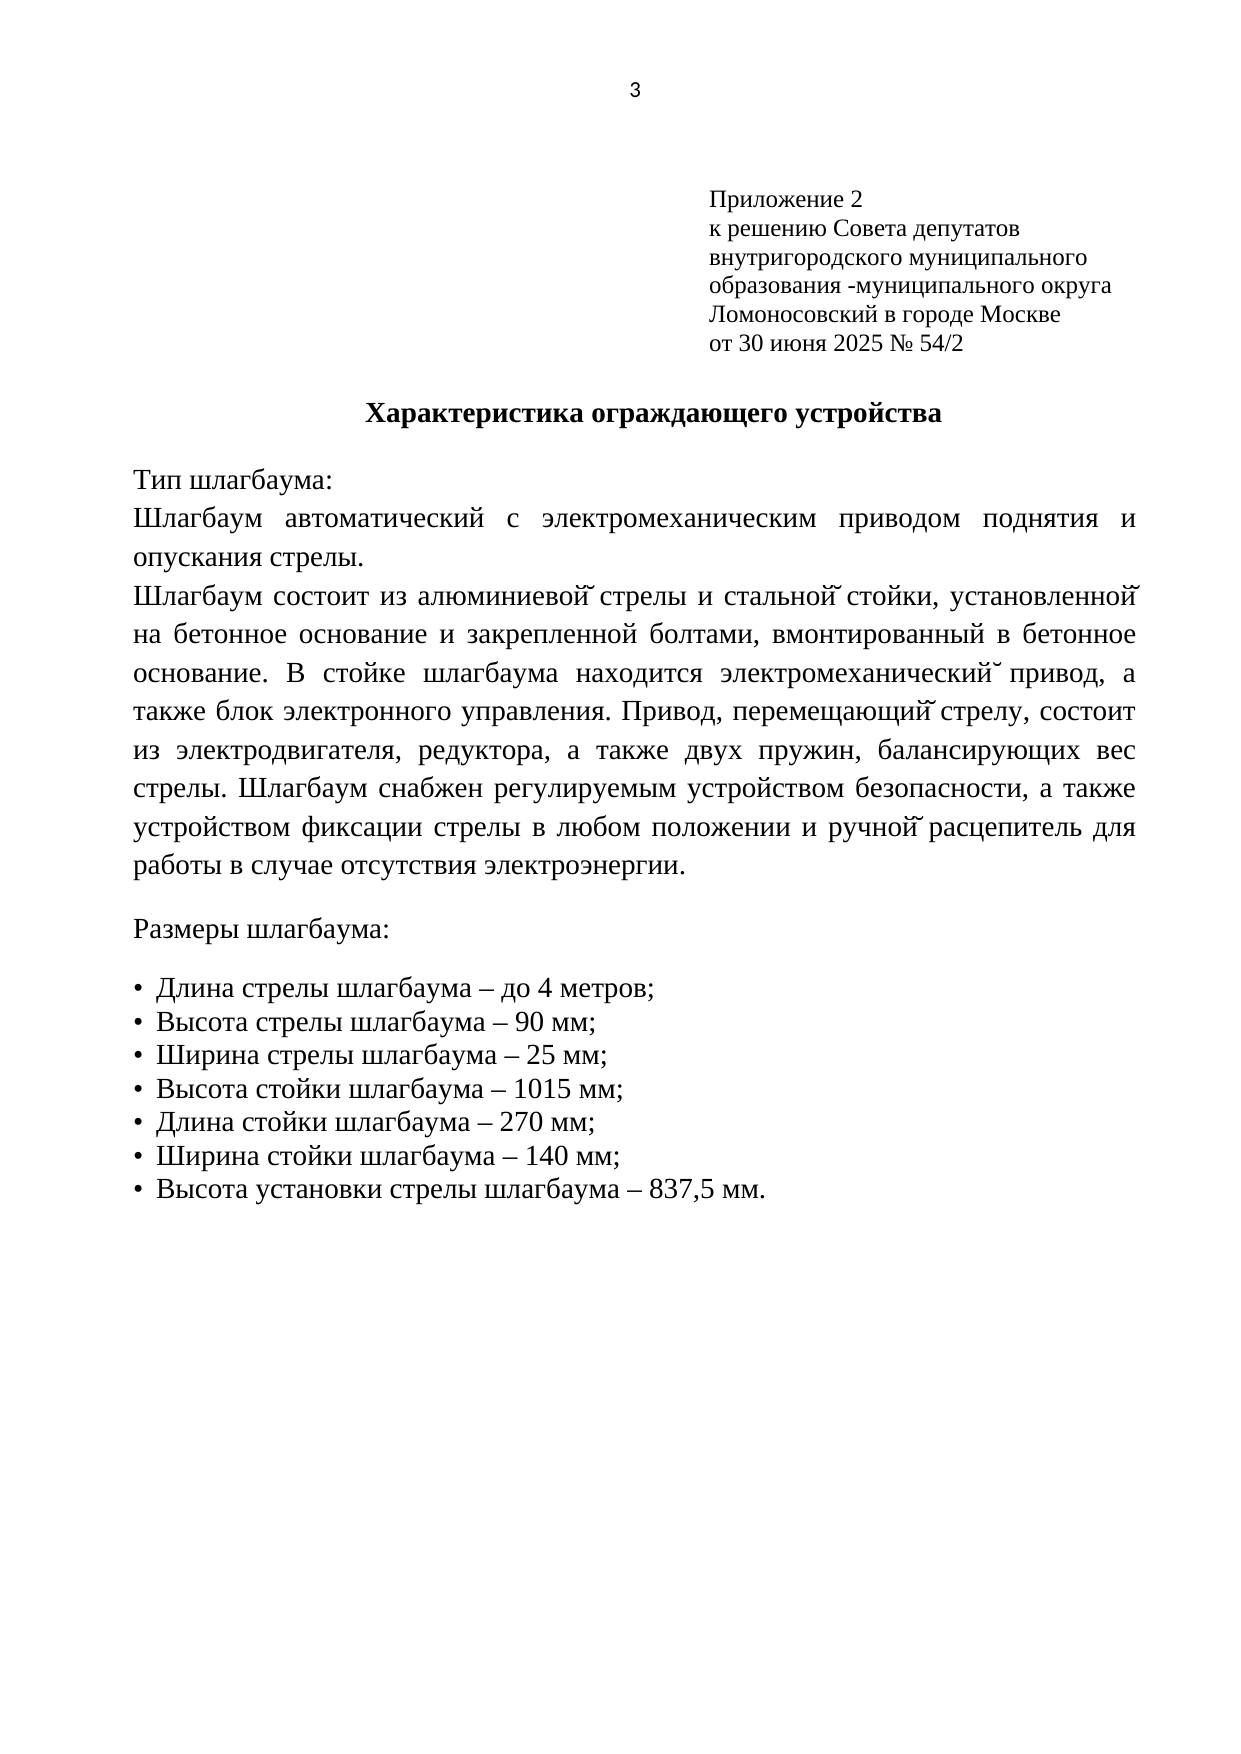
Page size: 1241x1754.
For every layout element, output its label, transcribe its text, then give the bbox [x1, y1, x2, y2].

text Приложение 2 [133, 184, 1167, 213]
text Тип шлагбаума: [133, 462, 1137, 496]
list Длина стойки шлагбаума – 270 мм; [133, 1104, 1137, 1138]
text образования -муниципального округа Ломоносовский в городе Москве [709, 270, 1167, 328]
list Высота установки стрелы шлагбаума – 837,5 мм. [133, 1172, 1137, 1205]
text от 30 июня 2025 № 54/2 [133, 328, 1167, 357]
text Шлагбаум состоит из алюминиевой̆ стрелы и стальной̆ стойки, установленной̆ на бетонное основание и закрепленной болтами, вмонтированный в бетонное основание. В стойке шлагбаума находится электромеханический̆ привод, а также блок электронного управления. Привод, перемещающий̆ стрелу, состоит из электродвигателя, редуктора, а также двух пружин, балансирующих вес стрелы. Шлагбаум снабжен регулируемым устройством безопасности, а также устройством фиксации стрелы в любом положении и ручной̆ расцепитель для работы в случае отсутствия электроэнергии. [133, 578, 1137, 881]
list Ширина стрелы шлагбаума – 25 мм; [133, 1037, 1137, 1071]
list Длина стрелы шлагбаума – до 4 метров; [133, 970, 1137, 1004]
text внутригородского муниципального [133, 242, 1167, 270]
list Ширина стойки шлагбаума – 140 мм; [133, 1138, 1137, 1172]
list Высота стрелы шлагбаума – 90 мм; [133, 1004, 1137, 1037]
list Высота стойки шлагбаума – 1015 мм; [133, 1071, 1137, 1104]
text к решению Совета депутатов [133, 213, 1167, 242]
text Шлагбаум автоматический с электромеханическим приводом поднятия и опускания стрелы. [133, 501, 1137, 573]
text Характеристика ограждающего устройства [133, 395, 1137, 428]
text Размеры шлагбаума: [133, 911, 1137, 944]
